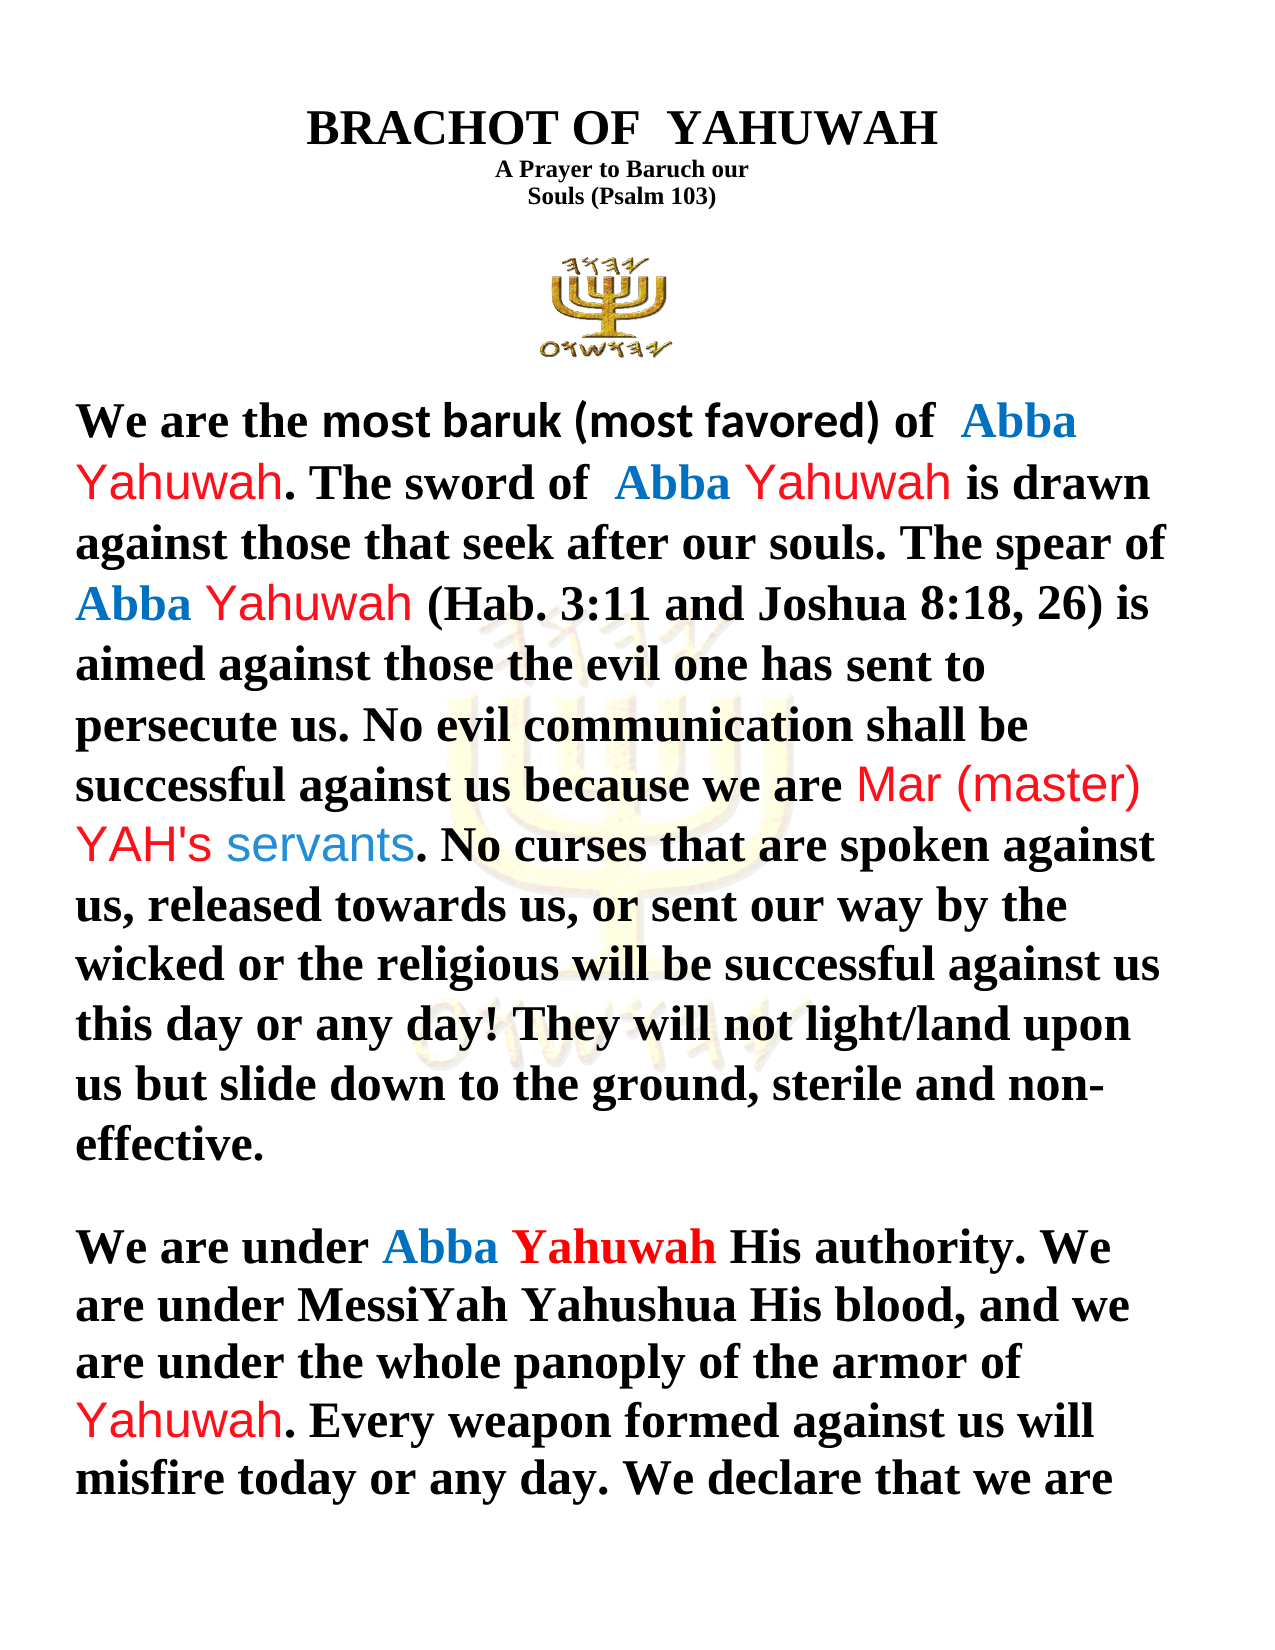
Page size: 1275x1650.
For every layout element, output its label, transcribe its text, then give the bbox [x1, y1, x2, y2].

text We are the most baruk (most favored) of Abba Yahuwah. The sword of Abba Yahuwah is drawn against those that seek after our souls. The spear of Abba Yahuwah (Hab. 3:11 and Joshua 8:18, 26) is aimed against those the evil one has sent to persecute us. No evil communication shall be successful against us because we are Mar (master) YAH's servants. No curses that are spoken against us, released towards us, or sent our way by the wicked or the religious will be successful against us this day or any day! They will not light/land upon us but slide down to the ground, sterile and non-effective. [75, 389, 1168, 1171]
text BRACHOT OF YAHUWAH [258, 99, 986, 155]
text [75, 1217, 1145, 1506]
picture [425, 222, 791, 387]
text A Prayer to Baruch our Souls (Psalm 103) [487, 155, 756, 209]
